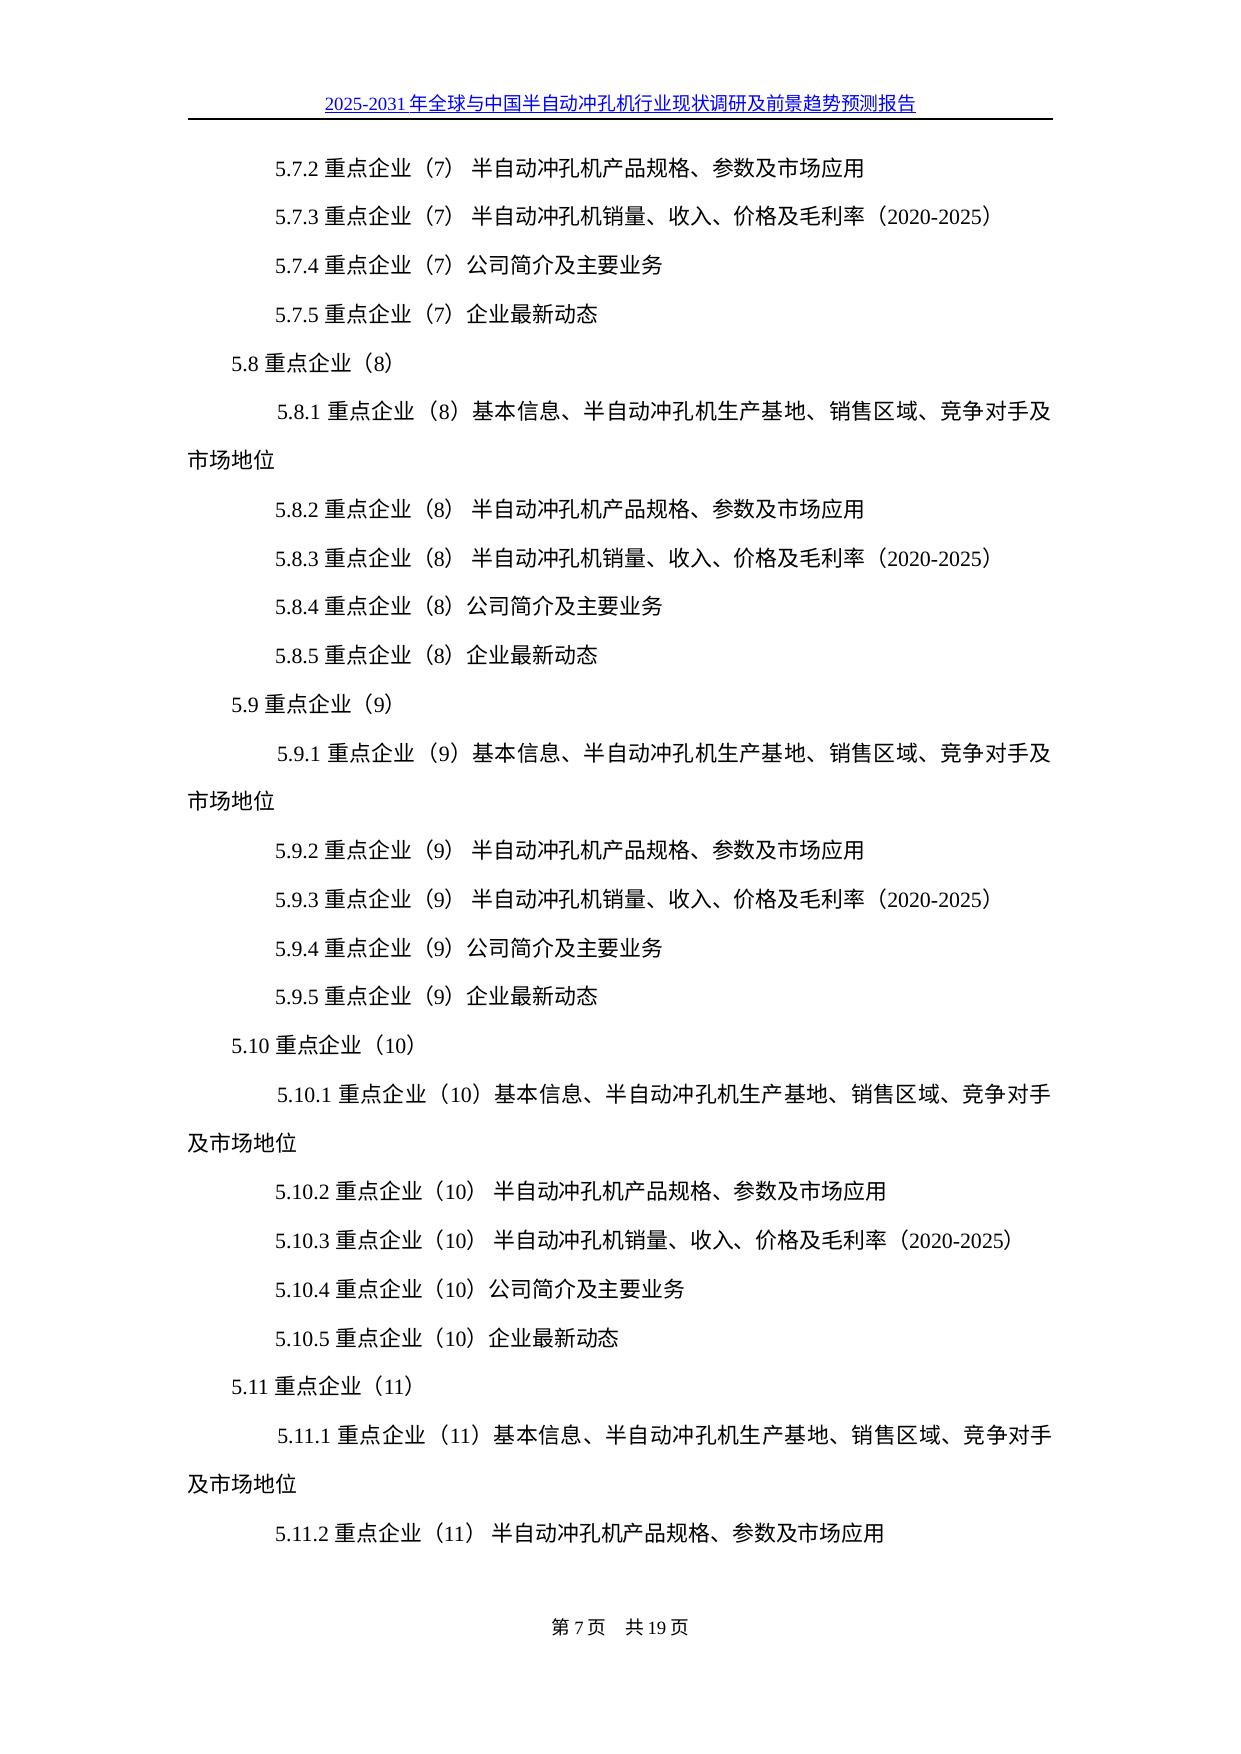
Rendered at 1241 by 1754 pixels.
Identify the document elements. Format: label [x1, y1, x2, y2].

text [187, 150, 1053, 1548]
